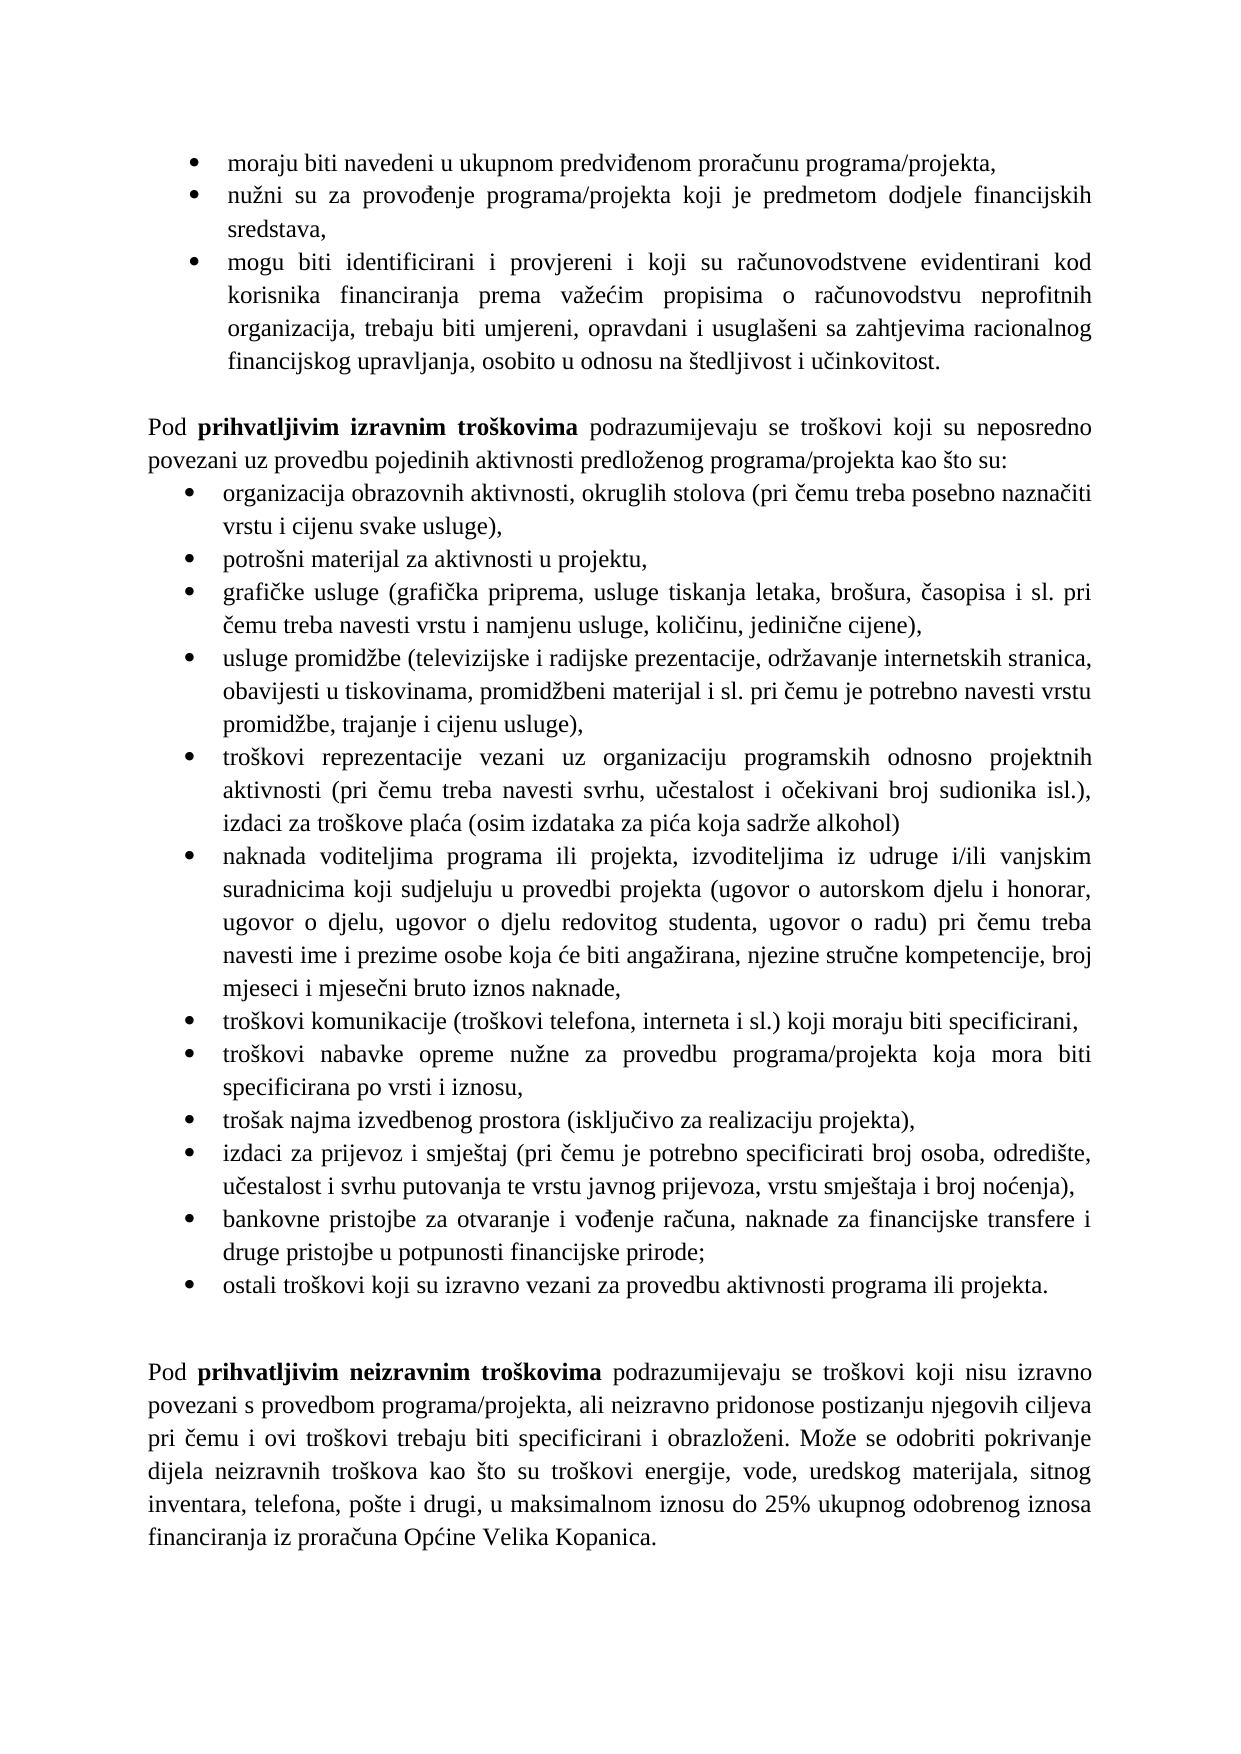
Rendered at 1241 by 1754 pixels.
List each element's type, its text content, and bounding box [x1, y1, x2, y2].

list grafičke usluge (grafička priprema, usluge tiskanja letaka, brošura, časopisa i sl. pri čemu treba navesti vrstu i namjenu usluge, količinu, jedinične cijene), [185, 577, 1093, 639]
list izdaci za prijevoz i smještaj (pri čemu je potrebno specificirati broj osoba, odredište, učestalost i svrhu putovanja te vrstu javnog prijevoza, vrstu smještaja i broj noćenja), [185, 1138, 1093, 1200]
text Pod prihvatljivim neizravnim troškovima podrazumijevaju se troškovi koji nisu izravno povezani s provedbom programa/projekta, ali neizravno pridonose postizanju njegovih ciljeva pri čemu i ovi troškovi trebaju biti specificirani i obrazloženi. Može se odobriti pokrivanje dijela neizravnih troškova kao što su troškovi energije, vode, uredskog materijala, sitnog inventara, telefona, pošte i drugi, u maksimalnom iznosu do 25% ukupnog odobrenog iznosa financiranja iz proračuna Općine Velika Kopanica. [148, 1357, 1093, 1551]
list troškovi komunikacije (troškovi telefona, interneta i sl.) koji moraju biti specificirani, [185, 1006, 1093, 1035]
list mogu biti identificirani i provjereni i koji su računovodstvene evidentirani kod korisnika financiranja prema važećim propisima o računovodstvu neprofitnih organizacija, trebaju biti umjereni, opravdani i usuglašeni sa zahtjevima racionalnog financijskog upravljanja, osobito u odnosu na štedljivost i učinkovitost. [190, 247, 1093, 374]
list nužni su za provođenje programa/projekta koji je predmetom dodjele financijskih sredstava, [190, 181, 1093, 242]
list troškovi reprezentacije vezani uz organizaciju programskih odnosno projektnih aktivnosti (pri čemu treba navesti svrhu, učestalost i očekivani broj sudionika isl.), izdaci za troškove plaća (osim izdataka za pića koja sadrže alkohol) [185, 742, 1093, 837]
list usluge promidžbe (televizijske i radijske prezentacije, održavanje internetskih stranica, obavijesti u tiskovinama, promidžbeni materijal i sl. pri čemu je potrebno navesti vrstu promidžbe, trajanje i cijenu usluge), [185, 643, 1093, 738]
list organizacija obrazovnih aktivnosti, okruglih stolova (pri čemu treba posebno naznačiti vrstu i cijenu svake usluge), [185, 478, 1093, 539]
list troškovi nabavke opreme nužne za provedbu programa/projekta koja mora biti specificirana po vrsti i iznosu, [185, 1039, 1093, 1101]
text Pod prihvatljivim izravnim troškovima podrazumijevaju se troškovi koji su neposredno povezani uz provedbu pojedinih aktivnosti predloženog programa/projekta kao što su: [148, 412, 1093, 473]
list potrošni materijal za aktivnosti u projektu, [185, 544, 1093, 573]
list naknada voditeljima programa ili projekta, izvoditeljima iz udruge i/ili vanjskim suradnicima koji sudjeluju u provedbi projekta (ugovor o autorskom djelu i honorar, ugovor o djelu, ugovor o djelu redovitog studenta, ugovor o radu) pri čemu treba navesti ime i prezime osobe koja će biti angažirana, njezine stručne kompetencije, broj mjeseci i mjesečni bruto iznos naknade, [185, 841, 1093, 1002]
list moraju biti navedeni u ukupnom predviđenom proračunu programa/projekta, [190, 148, 1093, 176]
list trošak najma izvedbenog prostora (isključivo za realizaciju projekta), [185, 1105, 1093, 1134]
list ostali troškovi koji su izravno vezani za provedbu aktivnosti programa ili projekta. [185, 1270, 1093, 1299]
list bankovne pristojbe za otvaranje i vođenje računa, naknade za financijske transfere i druge pristojbe u potpunosti financijske prirode; [185, 1204, 1093, 1266]
